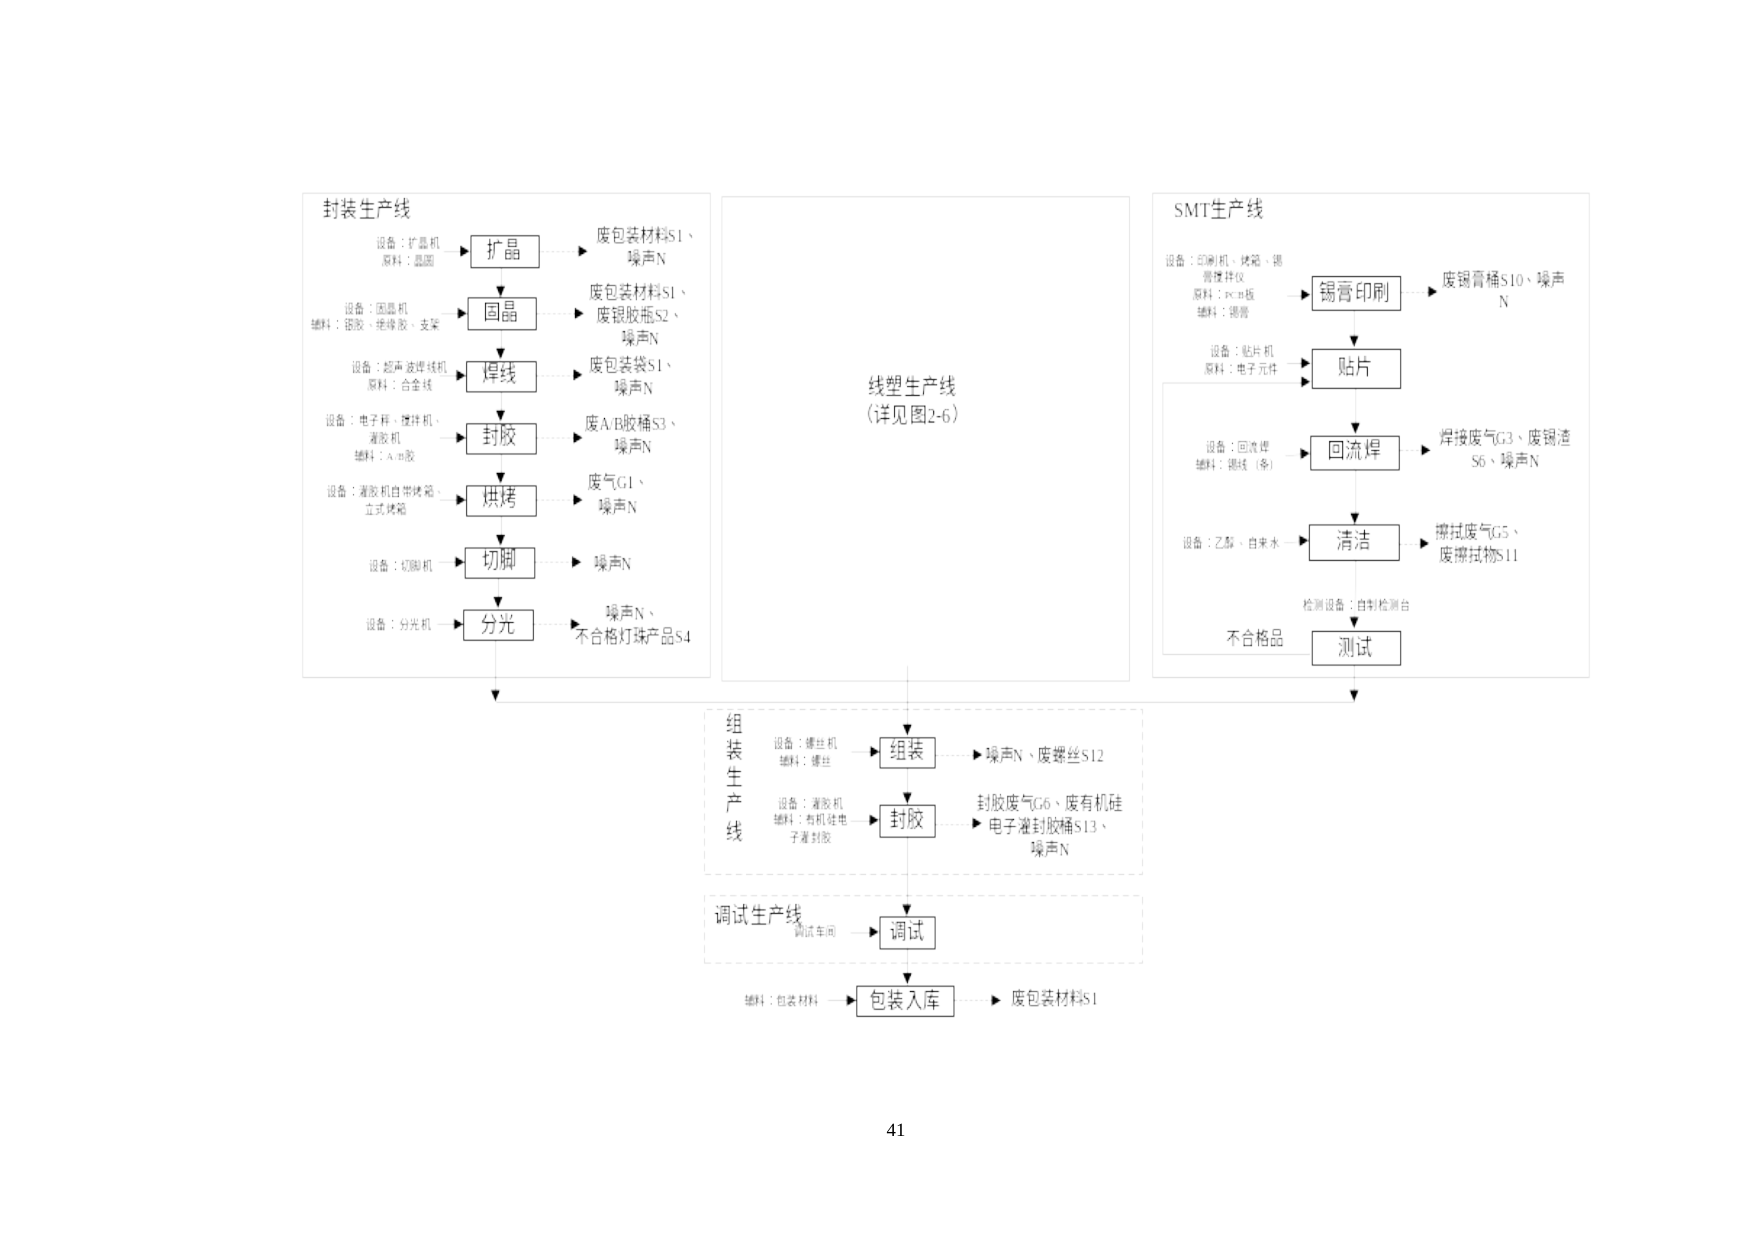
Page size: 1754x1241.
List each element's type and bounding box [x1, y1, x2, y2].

text [177, 159, 1577, 1046]
